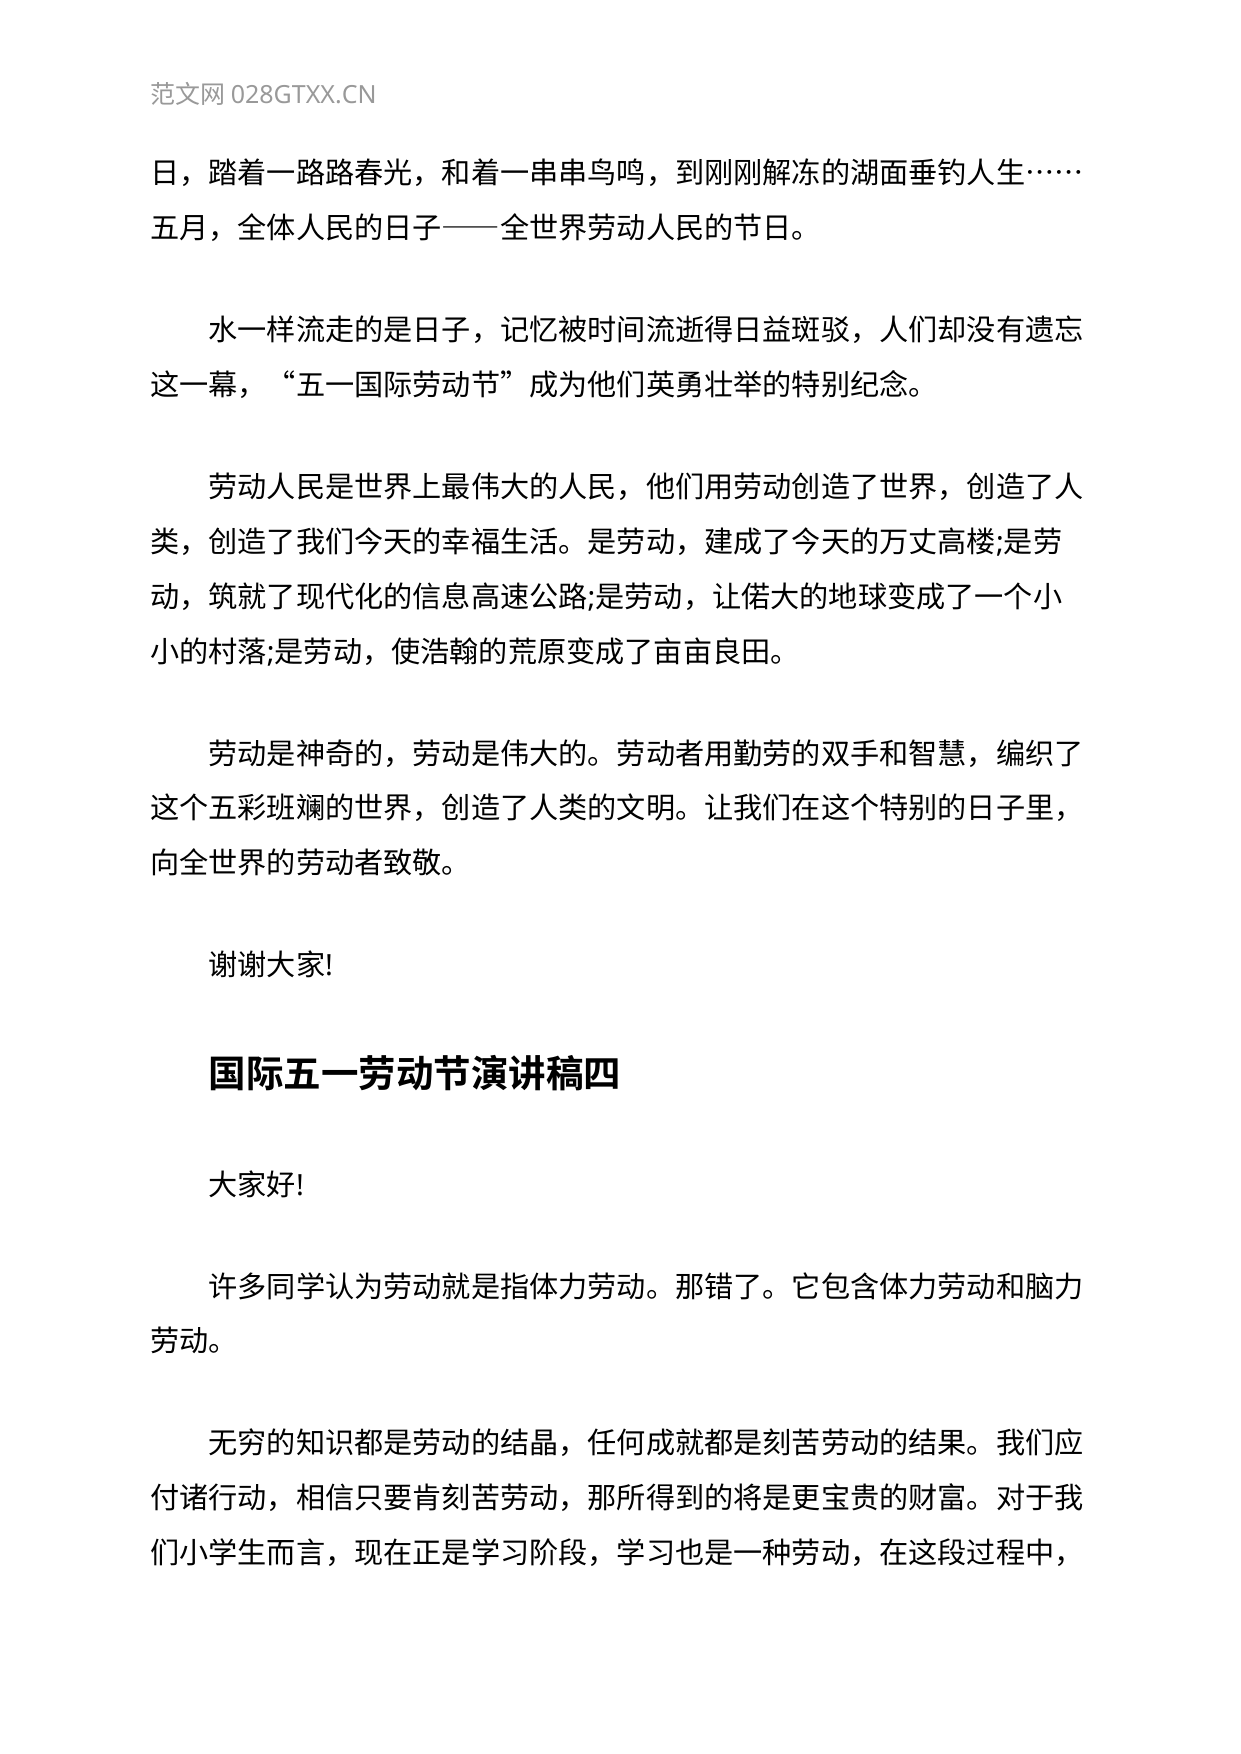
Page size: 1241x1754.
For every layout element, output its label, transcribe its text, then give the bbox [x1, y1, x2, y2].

text 大家好! [150, 1161, 1090, 1203]
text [150, 150, 1090, 247]
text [150, 1420, 1090, 1572]
text 许多同学认为劳动就是指体力劳动。那错了。它包含体力劳动和脑力劳动。 [150, 1263, 1090, 1360]
text 谢谢大家! [150, 942, 1090, 984]
text 国际五一劳动节演讲稿四 [150, 1044, 1090, 1098]
text 劳动人民是世界上最伟大的人民，他们用劳动创造了世界，创造了人类，创造了我们今天的幸福生活。是劳动，建成了今天的万丈高楼;是劳动，筑就了现代化的信息高速公路;是劳动，让偌大的地球变成了一个小小的村落;是劳动，使浩翰的荒原变成了亩亩良田。 [150, 463, 1090, 671]
text 水一样流走的是日子，记忆被时间流逝得日益斑驳，人们却没有遗忘这一幕，“五一国际劳动节”成为他们英勇壮举的特别纪念。 [150, 307, 1090, 404]
text 劳动是神奇的，劳动是伟大的。劳动者用勤劳的双手和智慧，编织了这个五彩班斓的世界，创造了人类的文明。让我们在这个特别的日子里，向全世界的劳动者致敬。 [150, 730, 1090, 882]
